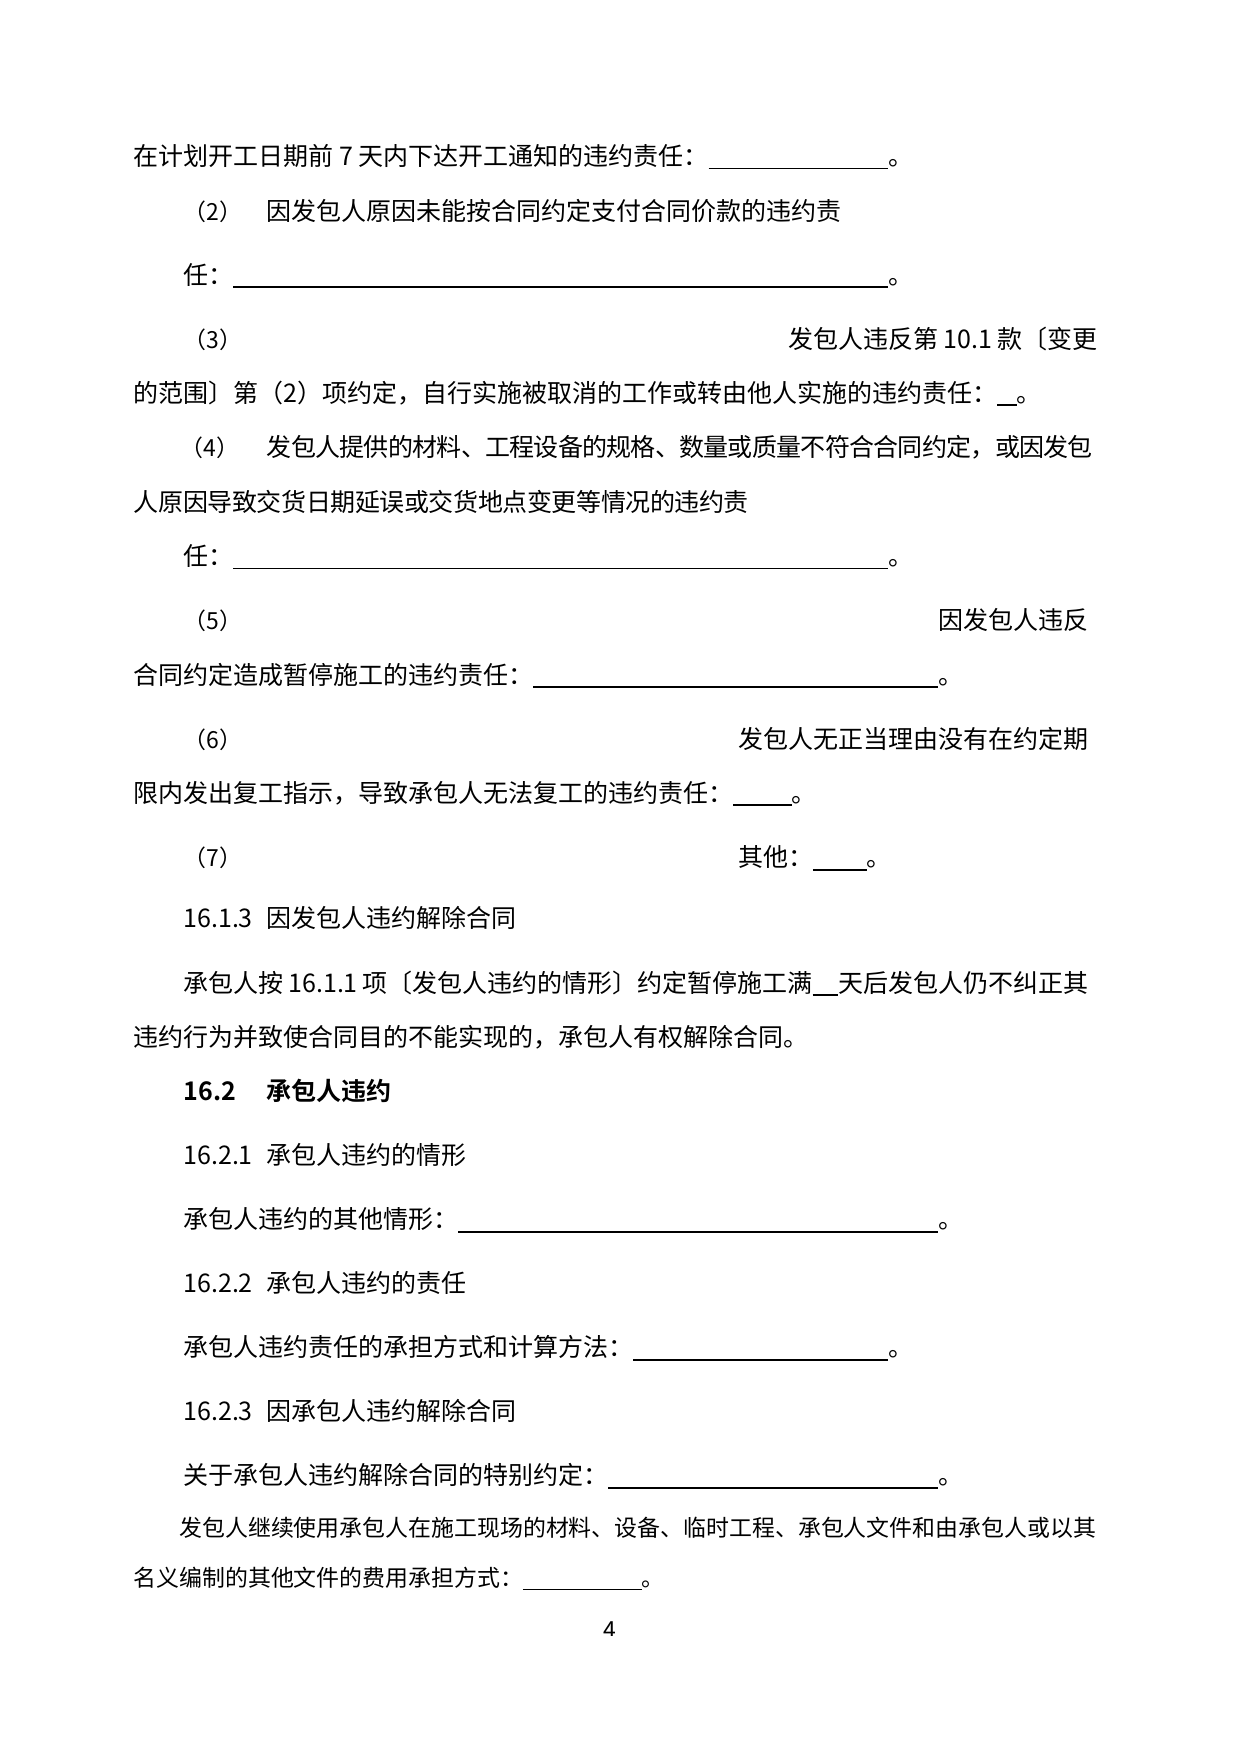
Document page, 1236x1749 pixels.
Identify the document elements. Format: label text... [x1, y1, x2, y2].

list 因发包人原因未能按合同约定支付合同价款的违约责 [133, 191, 1102, 227]
list 承包人违约的情形 [133, 1136, 1102, 1172]
list 其他： 。 [133, 838, 1102, 874]
text 承包人违约责任的承担方式和计算方法： 。 [133, 1328, 1102, 1364]
subtitle 承包人违约 [133, 1072, 1102, 1108]
text 任： 。 [133, 255, 1102, 291]
list 发包人提供的材料、工程设备的规格、数量或质量不符合合同约定，或因发包人原因导致交货日期延误或交货地点变更等情况的违约责 [133, 428, 1102, 518]
list 发包人无正当理由没有在约定期限内发出复工指示，导致承包人无法复工的违约责任： 。 [133, 719, 1102, 810]
list 因承包人违约解除合同 [133, 1392, 1102, 1428]
list 因发包人违反合同约定造成暂停施工的违约责任： 。 [133, 601, 1102, 691]
text 承包人违约的其他情形： 。 [133, 1200, 1102, 1236]
text 承包人按16.1.1项〔发包人违约的情形〕约定暂停施工满 天后发包人仍不纠正其违约行为并致使合同目的不能实现的，承包人有权解除合同。 [133, 963, 1102, 1054]
list 承包人违约的责任 [133, 1264, 1102, 1300]
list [133, 137, 1102, 173]
text 任： 。 [133, 537, 1102, 573]
list 因发包人违约解除合同 [133, 899, 1102, 935]
list 发包人违反第 10.1 款〔变更的范围〕第（2）项约定，自行实施被取消的工作或转由他人实施的违约责任： 。 [133, 319, 1102, 410]
text 关于承包人违约解除合同的特别约定： 。 [133, 1456, 1102, 1492]
text 发包人继续使用承包人在施工现场的材料、设备、临时工程、承包人文件和由承包人或以其名义编制的其他文件的费用承担方式： 。 [133, 1510, 1102, 1593]
